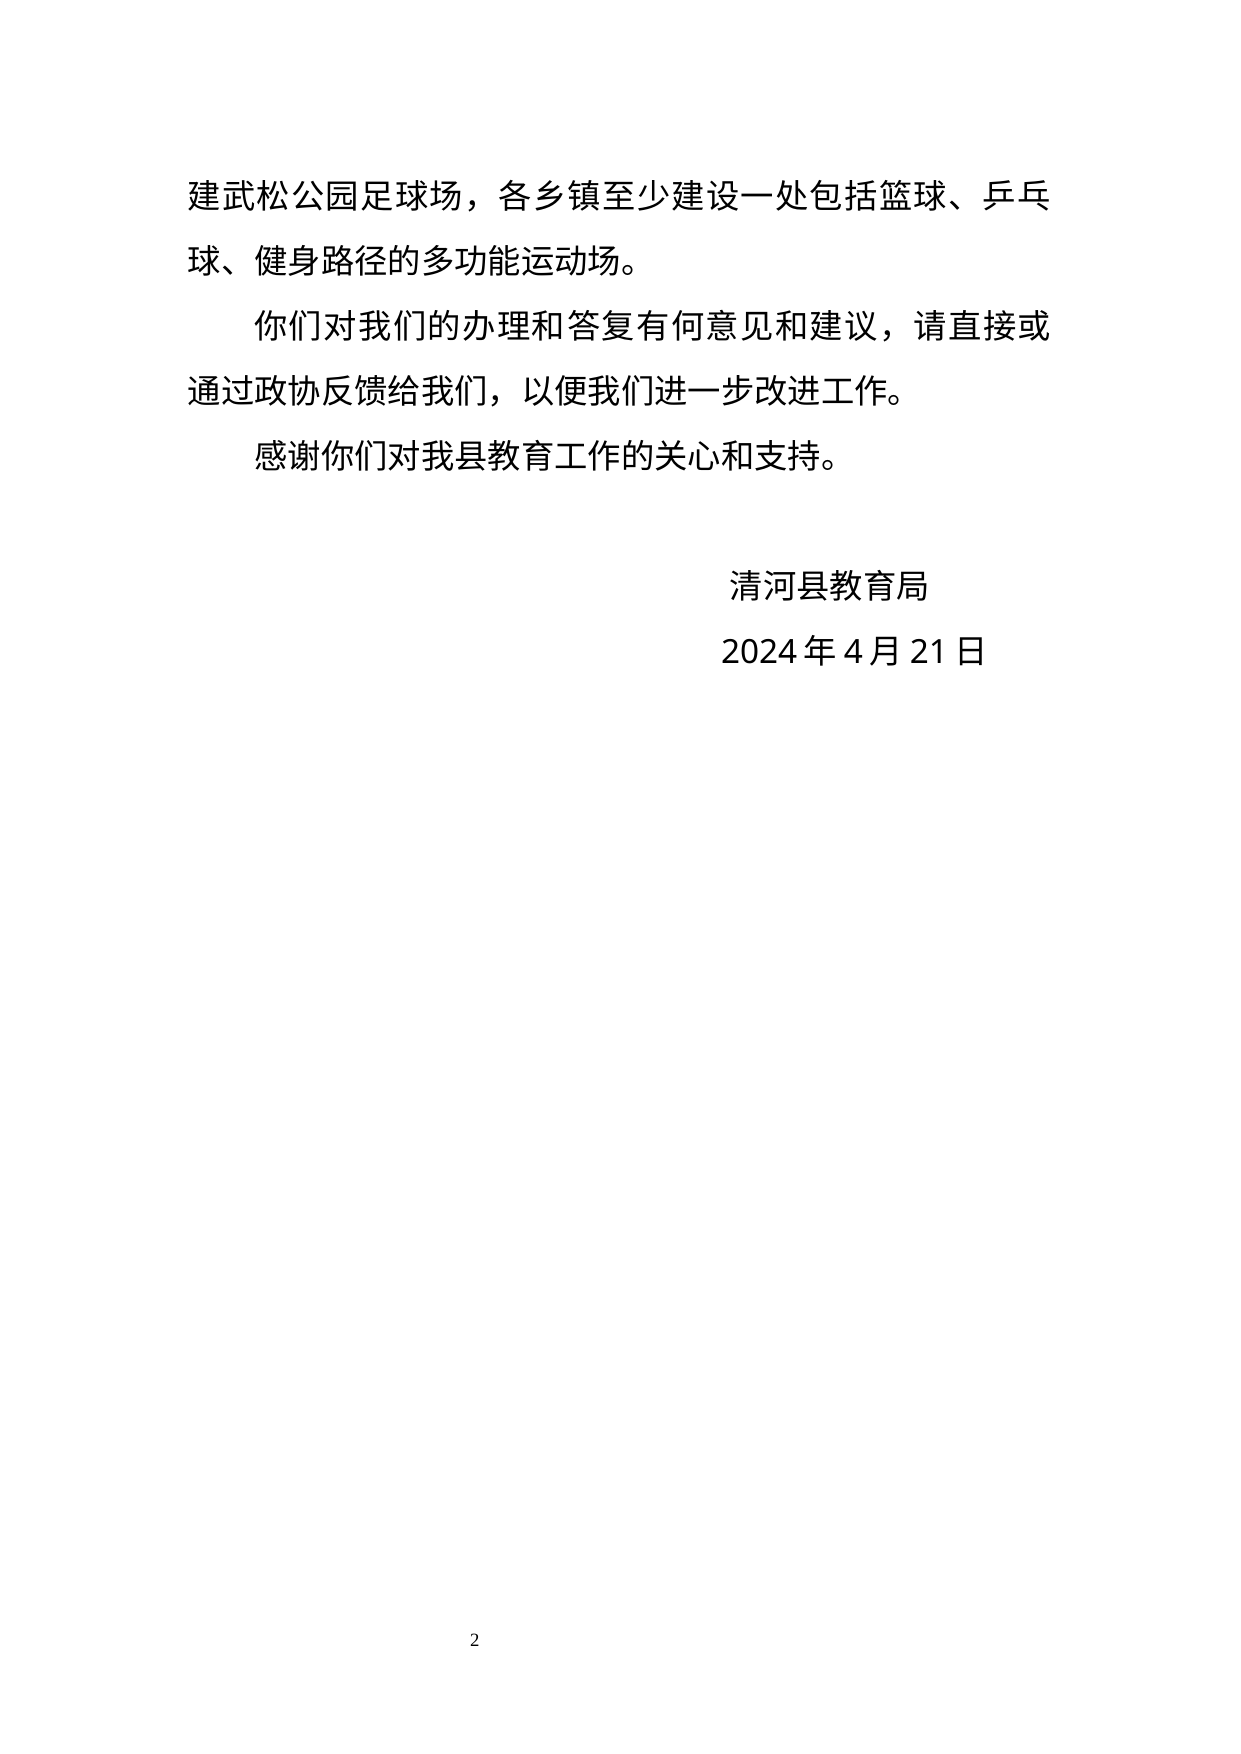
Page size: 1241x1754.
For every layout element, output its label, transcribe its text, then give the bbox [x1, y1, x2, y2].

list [187, 162, 1053, 292]
text 2024年4月21日 [187, 617, 1053, 682]
list 你们对我们的办理和答复有何意见和建议，请直接或通过政协反馈给我们，以便我们进一步改进工作。 [187, 292, 1053, 422]
text 感谢你们对我县教育工作的关心和支持。 [187, 422, 1053, 487]
text 清河县教育局 [187, 552, 1053, 617]
